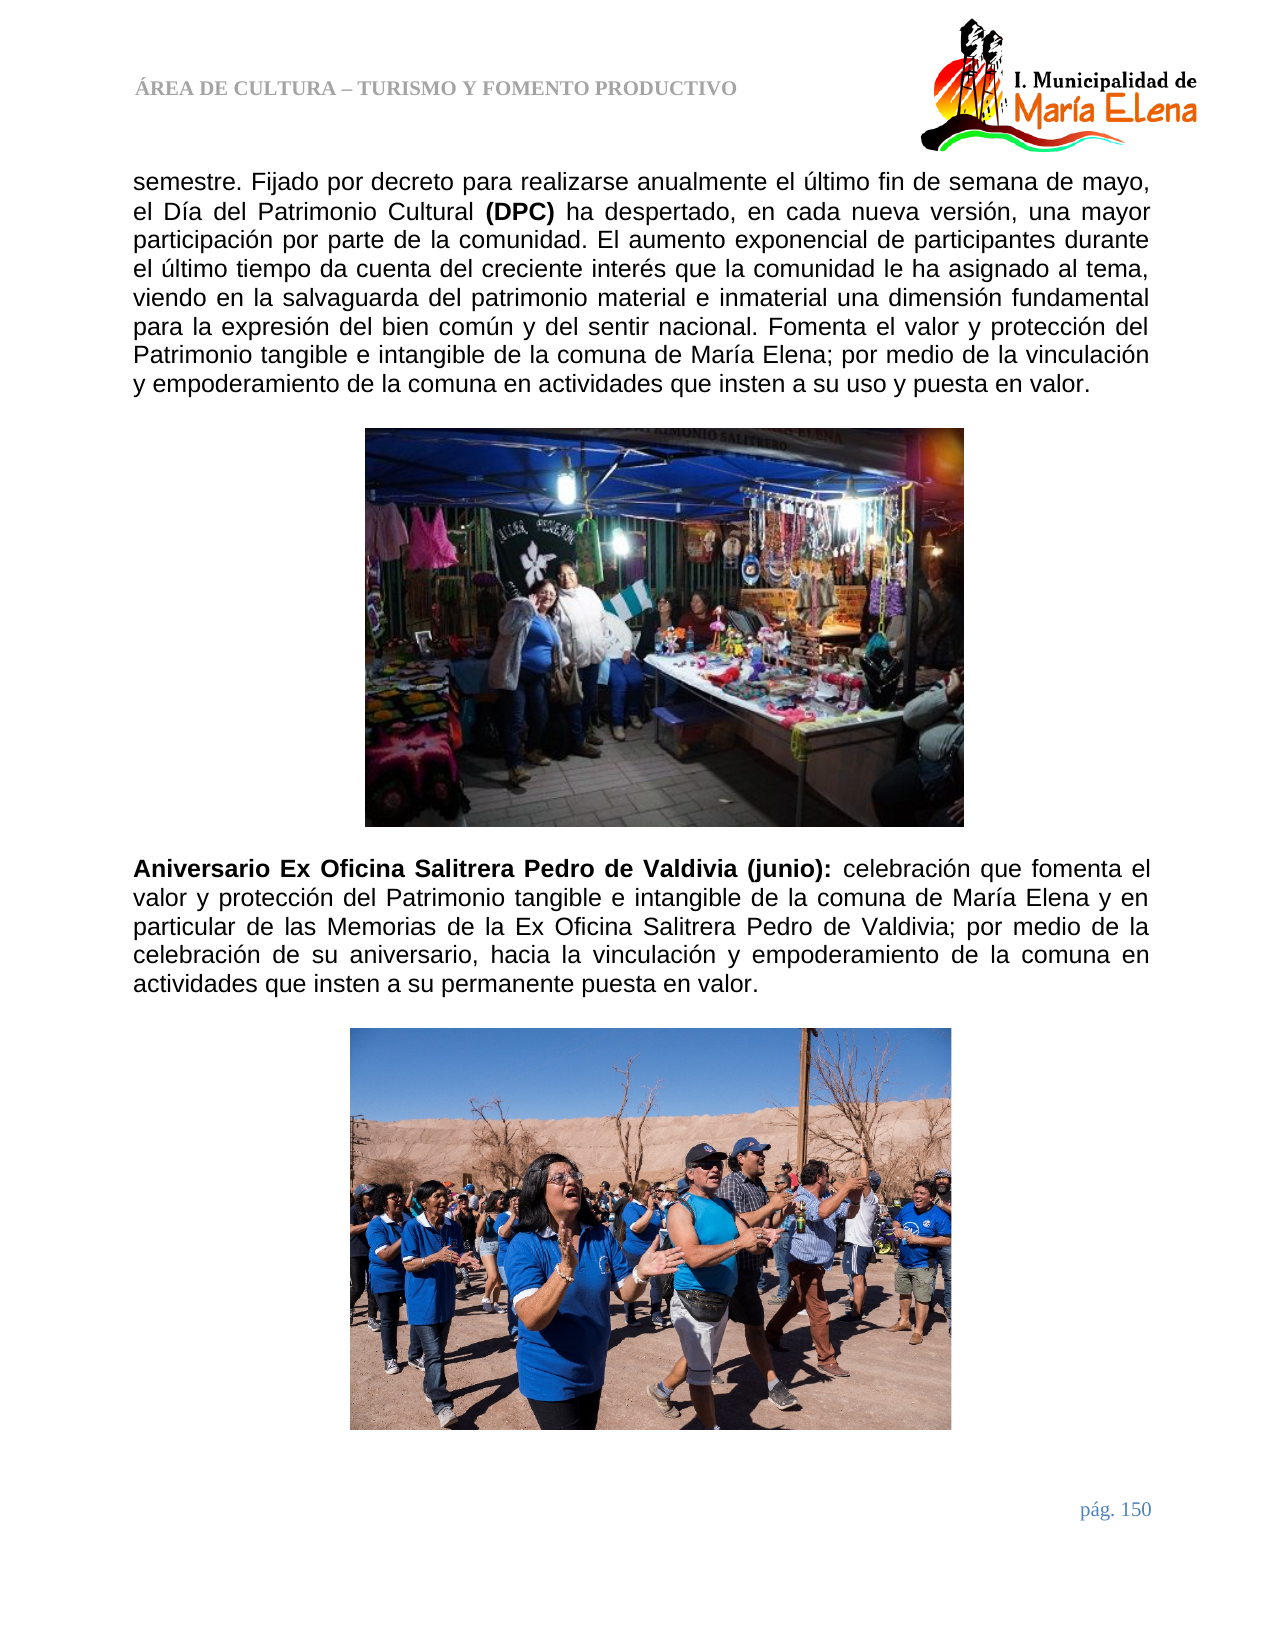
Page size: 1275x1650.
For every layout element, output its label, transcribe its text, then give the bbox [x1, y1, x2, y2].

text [133, 166, 1152, 398]
picture [363, 428, 964, 825]
picture [348, 1028, 952, 1428]
picture [913, 9, 1204, 177]
text Aniversario Ex Oficina Salitrera Pedro de Valdivia (junio): celebración que fomenta el valor y protección del Patrimonio tangible e intangible de la comuna de María Elena y en particular de las Memorias de la Ex Oficina Salitrera Pedro de Valdivia; por medio de la celebración de su aniversario, hacia la vinculación y empoderamiento de la comuna en actividades que insten a su permanente puesta en valor. [133, 854, 1152, 998]
